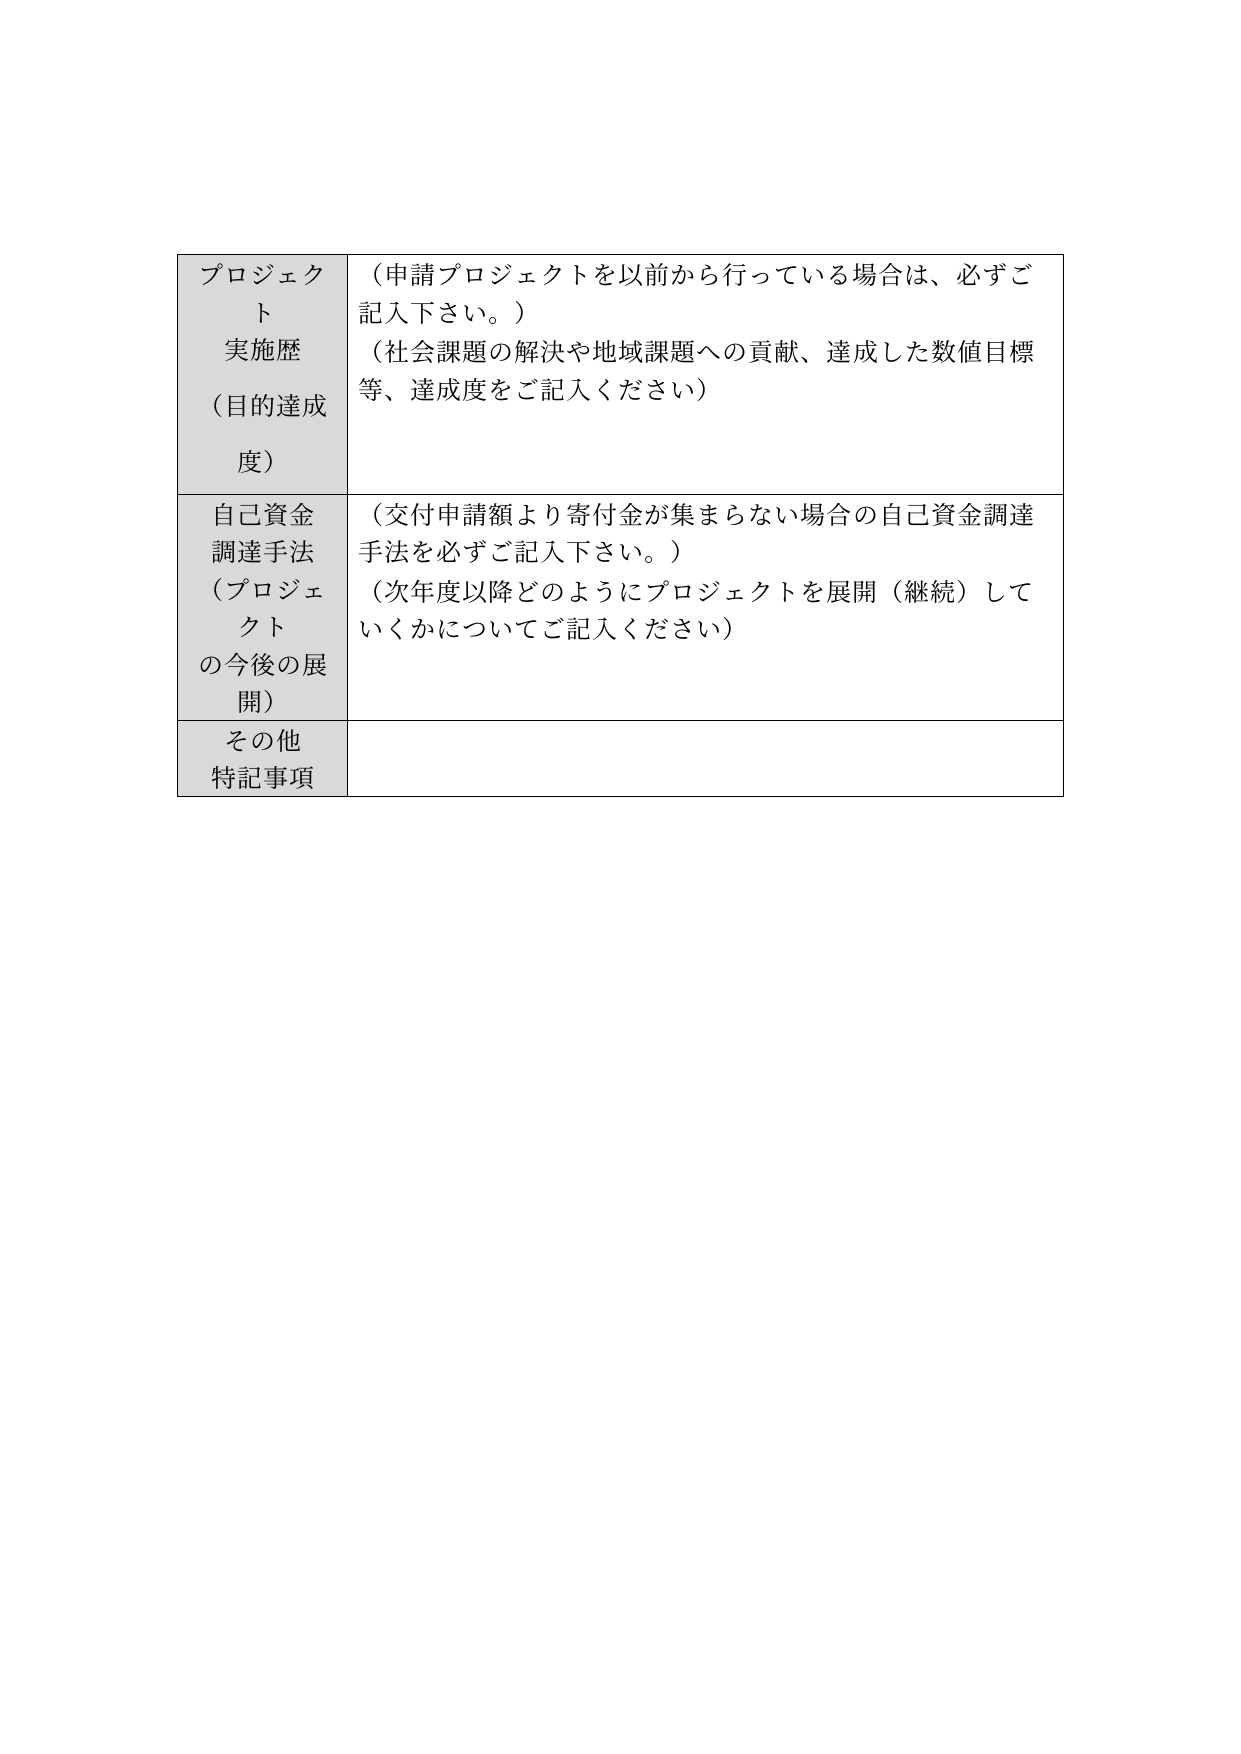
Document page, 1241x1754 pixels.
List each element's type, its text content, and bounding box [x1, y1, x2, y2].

table_cell （社会課題の解決や地域課題への貢献、達成した数値目標等、達成度をご記入ください） [348, 330, 1063, 494]
table_cell その他 特記事項 [178, 721, 347, 796]
table_cell [348, 721, 1063, 796]
table_cell （交付申請額より寄付金が集まらない場合の自己資金調達手法を必ずご記入下さい。） [348, 495, 1063, 570]
table_cell （次年度以降どのようにプロジェクトを展開（継続）していくかについてご記入ください） [348, 570, 1063, 720]
table_cell 自己資金 調達手法 （プロジェクト の今後の展開） [178, 495, 347, 720]
table_header （申請プロジェクトを以前から行っている場合は、必ずご記入下さい。） [348, 255, 1063, 330]
table_header プロジェクト 実施歴 （目的達成度） [178, 255, 347, 494]
